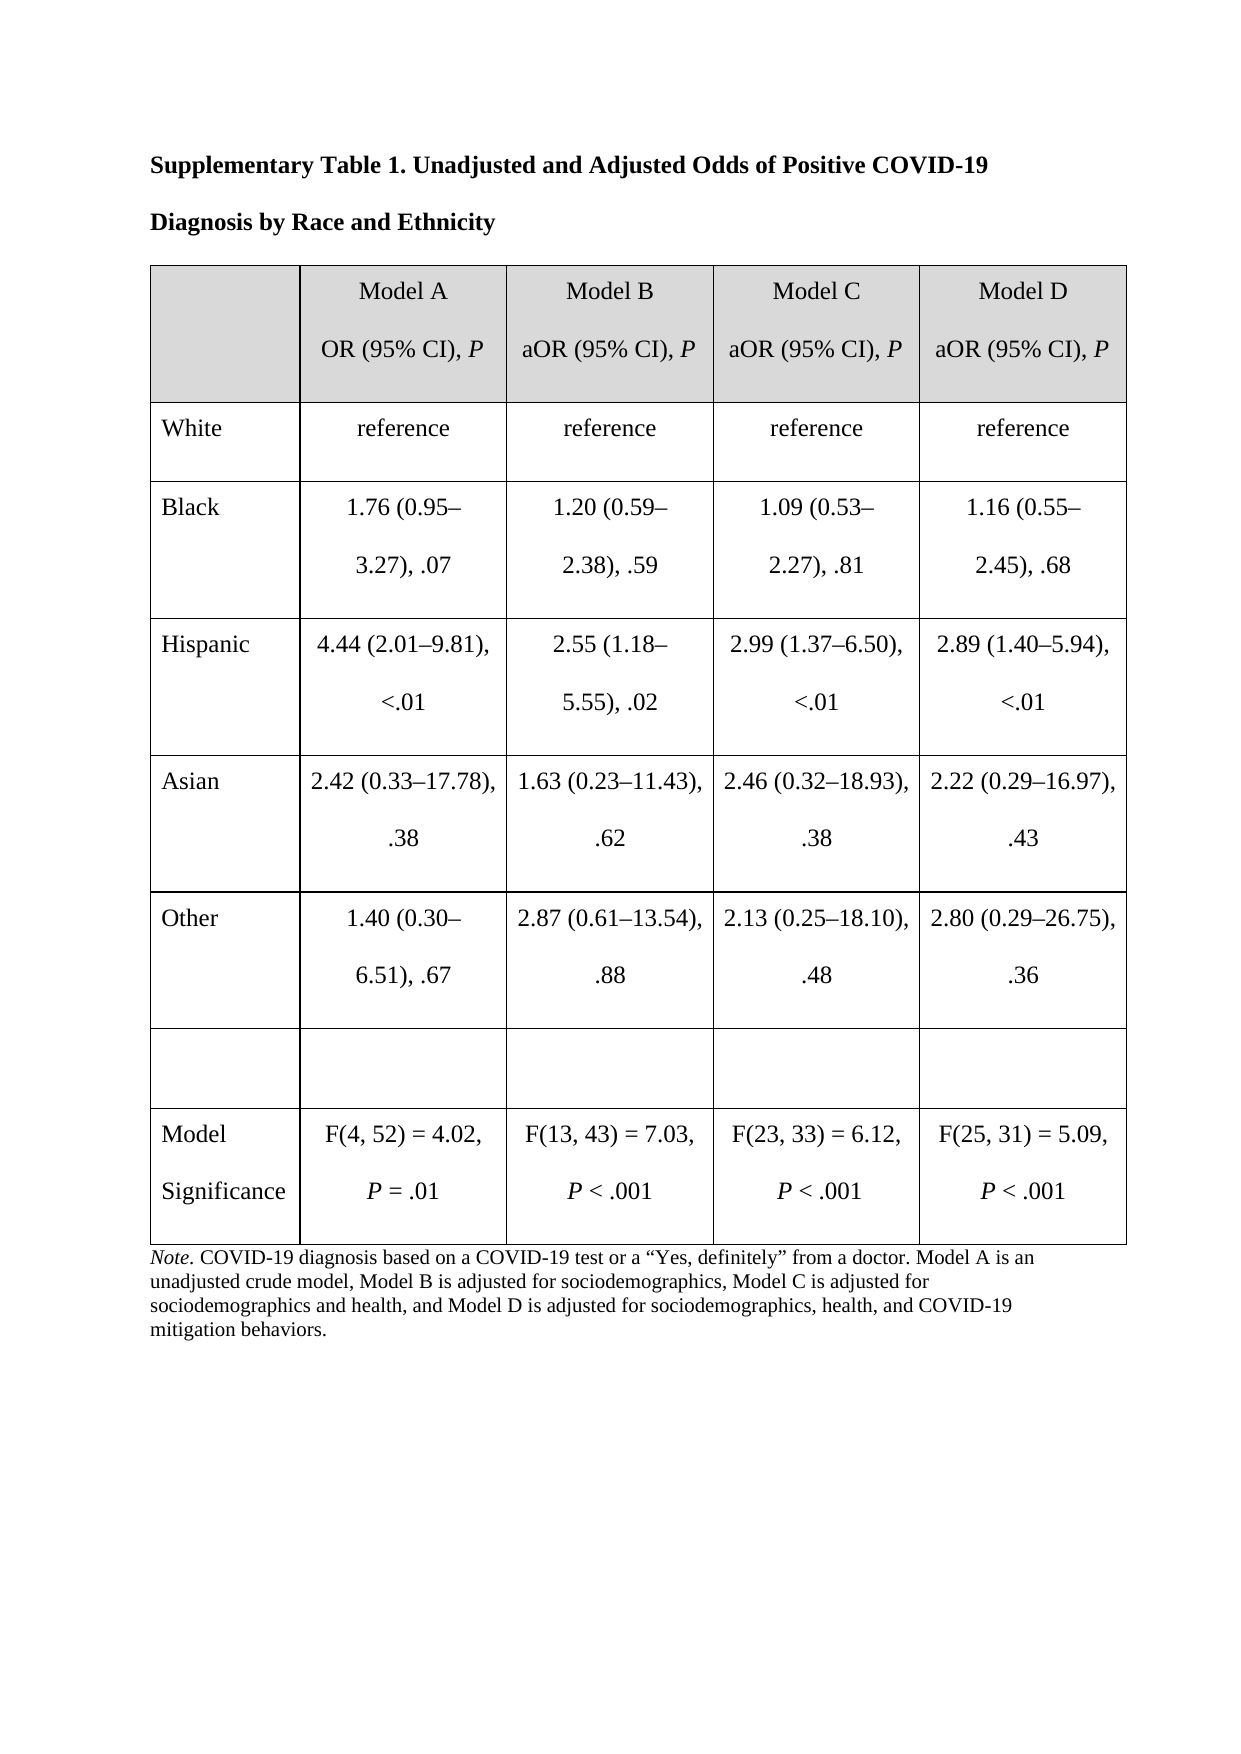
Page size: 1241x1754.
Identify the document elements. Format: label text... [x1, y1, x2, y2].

table_cell Hispanic [151, 619, 299, 754]
table_cell 1.16 (0.55–2.45), .68 [920, 482, 1126, 618]
table_cell [920, 1029, 1126, 1107]
table_cell 4.44 (2.01–9.81), <.01 [301, 619, 506, 754]
table_cell Model Significance [151, 1109, 299, 1244]
table_cell reference [507, 403, 713, 481]
table_header Model D aOR (95% CI), P [920, 266, 1126, 402]
table_cell 2.80 (0.29–26.75), .36 [920, 893, 1126, 1028]
table_cell 2.99 (1.37–6.50), <.01 [714, 619, 919, 754]
table_cell 2.89 (1.40–5.94), <.01 [920, 619, 1126, 754]
table_cell 2.55 (1.18–5.55), .02 [507, 619, 713, 754]
table_cell F(13, 43) = 7.03, P < .001 [507, 1109, 713, 1244]
table_header [151, 266, 299, 402]
table_cell White [151, 403, 299, 481]
table_cell 2.42 (0.33–17.78), .38 [301, 756, 506, 891]
table_cell reference [920, 403, 1126, 481]
table_cell 1.40 (0.30–6.51), .67 [301, 893, 506, 1028]
table_cell 2.87 (0.61–13.54), .88 [507, 893, 713, 1028]
table_cell 1.20 (0.59–2.38), .59 [507, 482, 713, 618]
table_header Model B aOR (95% CI), P [507, 266, 713, 402]
table_header Model A OR (95% CI), P [301, 266, 506, 402]
table_header Model C aOR (95% CI), P [714, 266, 919, 402]
table_cell F(4, 52) = 4.02, P = .01 [301, 1109, 506, 1244]
table_cell Asian [151, 756, 299, 891]
table_cell Black [151, 482, 299, 618]
table_cell [507, 1029, 713, 1107]
table_cell 2.13 (0.25–18.10), .48 [714, 893, 919, 1028]
table_cell [151, 1029, 299, 1107]
table_cell 1.63 (0.23–11.43), .62 [507, 756, 713, 891]
subtitle Supplementary Table 1. Unadjusted and Adjusted Odds of Positive COVID-19 Diagnosis by Race and Ethnicity [150, 150, 1090, 236]
text Note. COVID-19 diagnosis based on a COVID-19 test or a “Yes, definitely” from a doctor. Model A is an unadjusted crude model, Model B is adjusted for sociodemographics, Model C is adjusted for sociodemographics and health, and Model D is adjusted for sociodemographics, health, and COVID-19 mitigation behaviors. [150, 1245, 1090, 1341]
table_cell [301, 1029, 506, 1107]
table_cell Other [151, 893, 299, 1028]
table_cell [714, 1029, 919, 1107]
table_cell 1.76 (0.95–3.27), .07 [301, 482, 506, 618]
table_cell F(25, 31) = 5.09, P < .001 [920, 1109, 1126, 1244]
table_cell F(23, 33) = 6.12, P < .001 [714, 1109, 919, 1244]
table_cell 2.22 (0.29–16.97), .43 [920, 756, 1126, 891]
table_cell 2.46 (0.32–18.93), .38 [714, 756, 919, 891]
table_cell 1.09 (0.53–2.27), .81 [714, 482, 919, 618]
table_cell reference [714, 403, 919, 481]
table_cell reference [301, 403, 506, 481]
